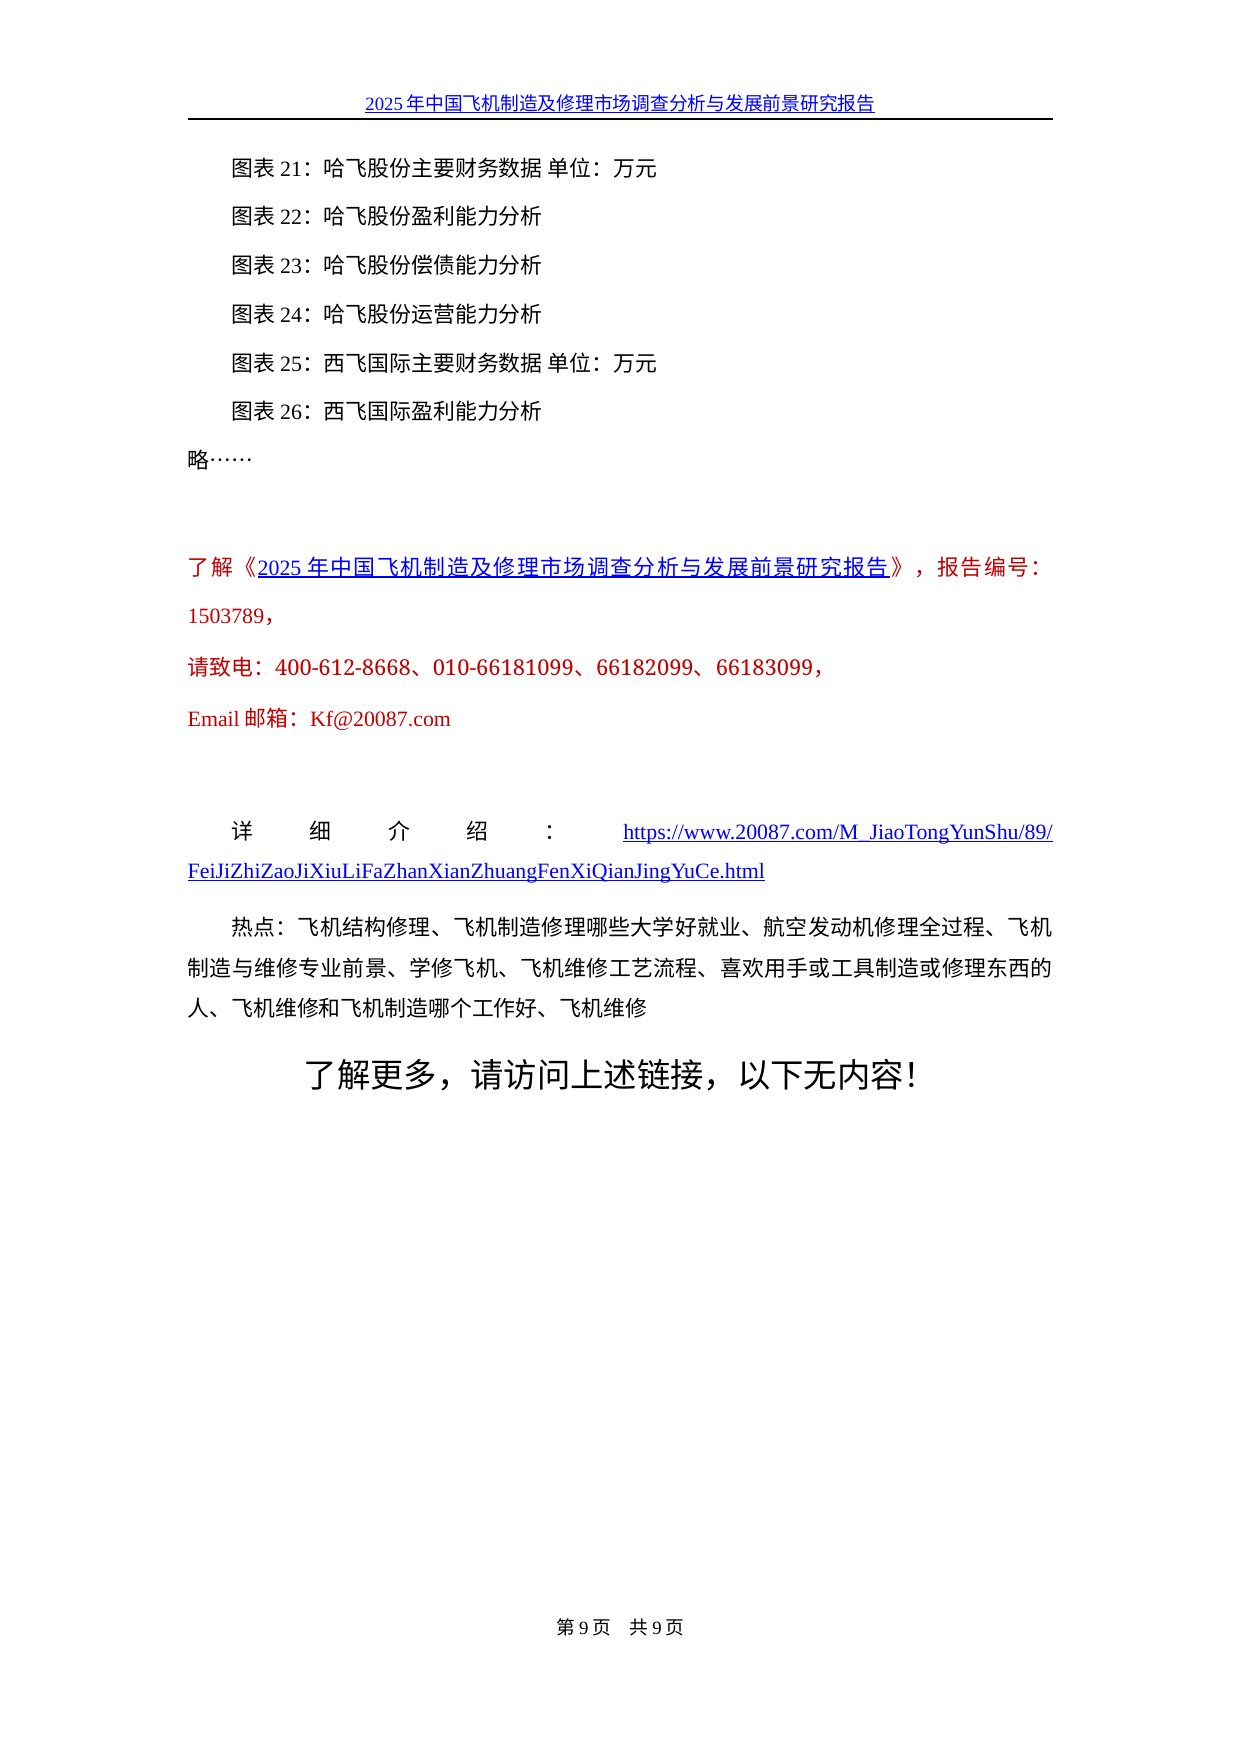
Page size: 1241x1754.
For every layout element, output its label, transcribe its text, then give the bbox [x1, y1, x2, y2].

text 详细介绍：https://www.20087.com/M_JiaoTongYunShu/89/FeiJiZhiZaoJiXiuLiFaZhanXianZhuangFenXiQianJingYuCe.html [187, 814, 1053, 887]
title 了解更多，请访问上述链接，以下无内容！ [187, 1041, 1053, 1106]
text Email邮箱：Kf@20087.com [187, 701, 1053, 733]
text 了解《2025年中国飞机制造及修理市场调查分析与发展前景研究报告》，报告编号：1503789， [187, 549, 1053, 630]
text 请致电：400-612-8668、010-66181099、66182099、66183099， [187, 649, 1053, 682]
text 热点：飞机结构修理、飞机制造修理哪些大学好就业、航空发动机修理全过程、飞机制造与维修专业前景、学修飞机、飞机维修工艺流程、喜欢用手或工具制造或修理东西的人、飞机维修和飞机制造哪个工作好、飞机维修 [187, 909, 1053, 1023]
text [187, 150, 1053, 475]
